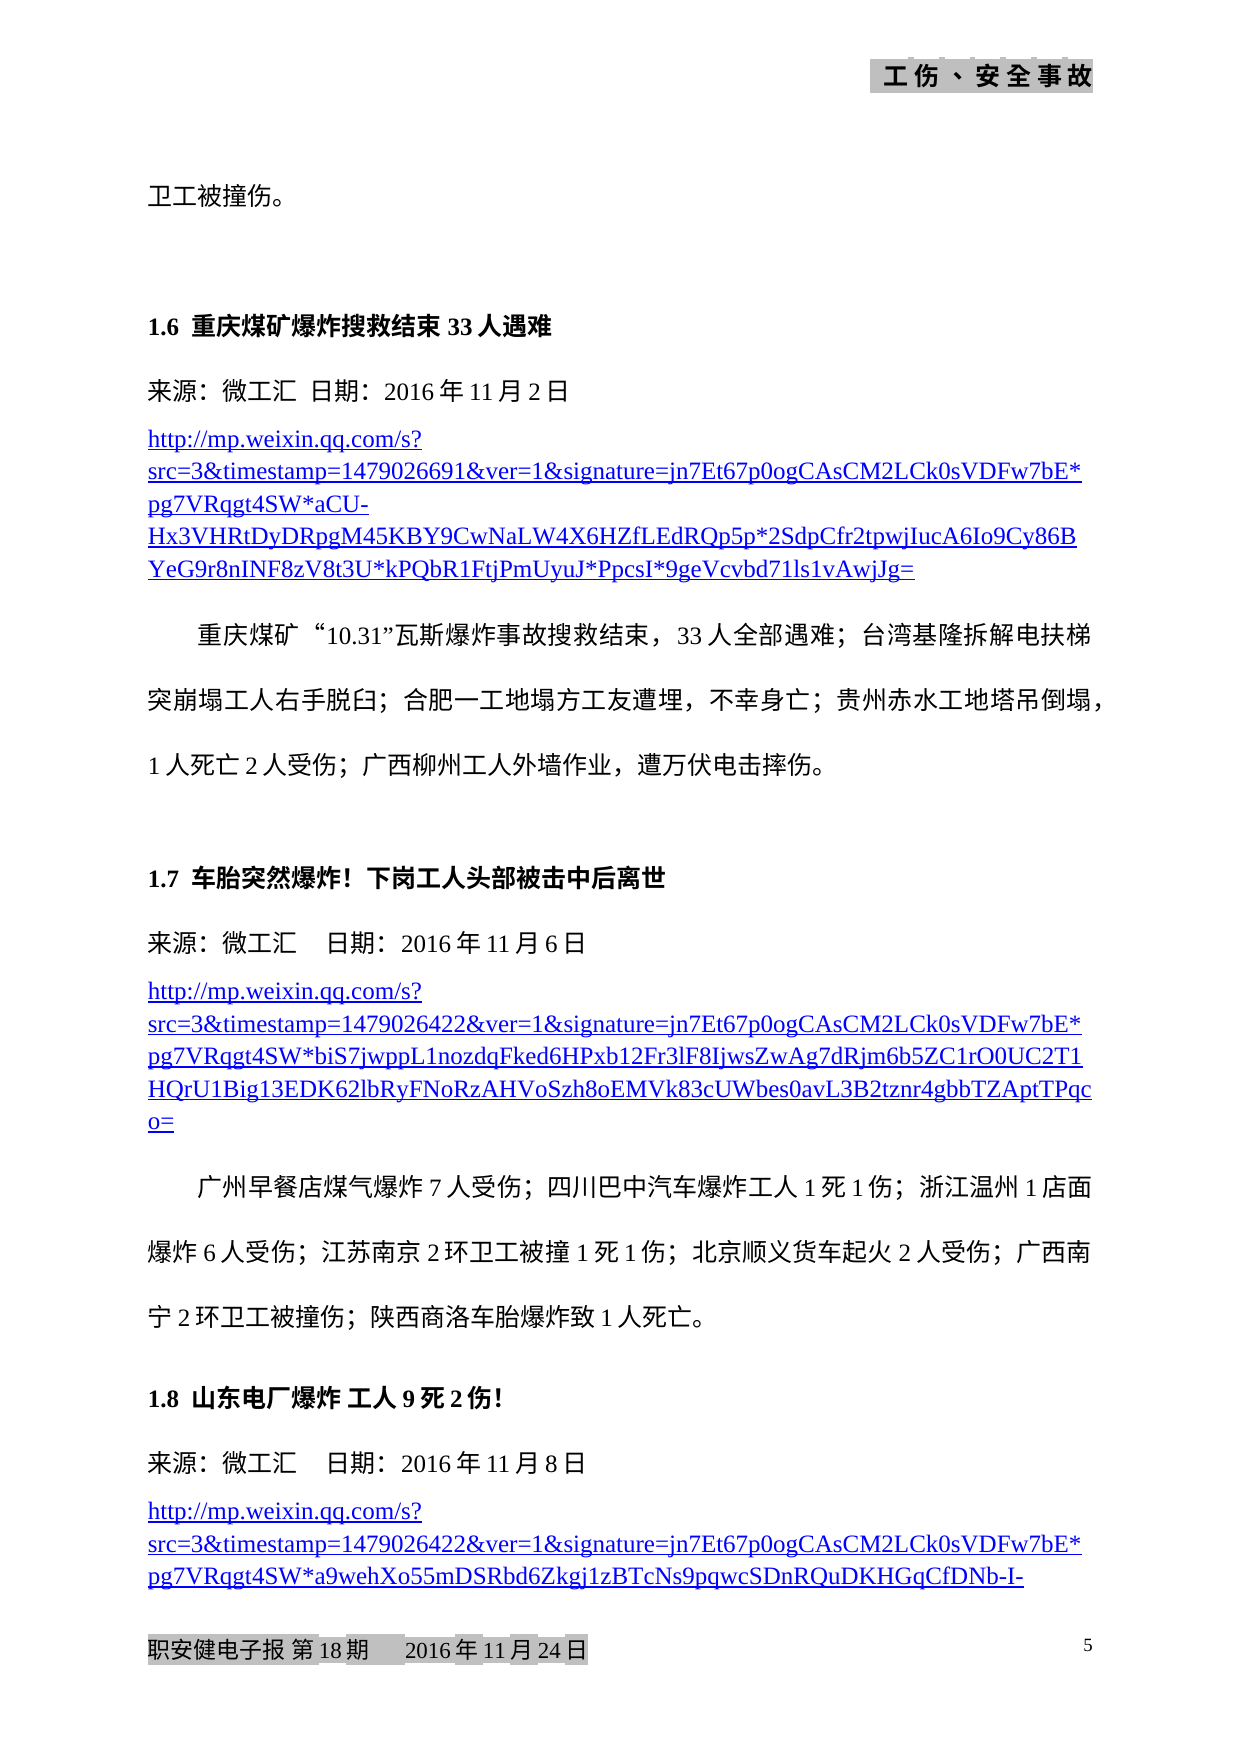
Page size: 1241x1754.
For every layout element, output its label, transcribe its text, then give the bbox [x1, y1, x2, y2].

list 重庆煤矿爆炸搜救结束 33人遇难 [148, 292, 1092, 357]
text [148, 1494, 1092, 1592]
text 来源：微工汇 日期：2016年11月2日 [148, 357, 1092, 422]
text 来源：微工汇 日期：2016年11月8日 [148, 1429, 1092, 1494]
text http://mp.weixin.qq.com/s?src=3&timestamp=1479026422&ver=1&signature=jn7Et67p0ogCAsCM2LCk0sVDFw7bE*pg7VRqgt4SW*biS7jwppL1nozdqFked6HPxb12Fr3lF8IjwsZwAg7dRjm6b5ZC1rO0UC2T1HQrU1Big13EDK62lbRyFNoRzAHVoSzh8oEMVk83cUWbes0avL3B2tznr4gbbTZAptTPqco= [148, 1100, 1092, 1137]
text 广州早餐店煤气爆炸7人受伤；四川巴中汽车爆炸工人1死1伤；浙江温州1店面爆炸6人受伤；江苏南京2环卫工被撞 1死1伤；北京顺义货车起火2人受伤；广西南宁2环卫工被撞伤；陕西商洛车胎爆炸致1人死亡。 [148, 1153, 1092, 1348]
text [148, 162, 1092, 227]
text 来源：微工汇 日期：2016年11月6日 [148, 909, 1092, 974]
list 车胎突然爆炸！下岗工人头部被击中后离世 [148, 844, 1092, 909]
text http://mp.weixin.qq.com/s?src=3&timestamp=1479026691&ver=1&signature=jn7Et67p0ogCAsCM2LCk0sVDFw7bE*pg7VRqgt4SW*aCU-Hx3VHRtDyDRpgM45KBY9CwNaLW4X6HZfLEdRQp5p*2SdpCfr2tpwjIucA6Io9Cy86BYeG9r8nINF8zV8t3U*kPQbR1FtjPmUyuJ*PpcsI*9geVcvbd71ls1vAwjJg= [148, 422, 1092, 584]
text 重庆煤矿“10.31”瓦斯爆炸事故搜救结束，33人全部遇难；台湾基隆拆解电扶梯突崩塌工人右手脱臼；合肥一工地塌方工友遭埋，不幸身亡；贵州赤水工地塔吊倒塌，1人死亡2人受伤；广西柳州工人外墙作业，遭万伏电击摔伤。 [148, 601, 1092, 796]
text http://mp.weixin.qq.com/s?src=3&timestamp=1479026422&ver=1&signature=jn7Et67p0ogCAsCM2LCk0sVDFw7bE*pg7VRqgt4SW*biS7jwppL1nozdqFked6HPxb12Fr3lF8IjwsZwAg7dRjm6b5ZC1rO0UC2T1HQrU1Big13EDK62lbRyFNoRzAHVoSzh8oEMVk83cUWbes0avL3B2tznr4gbbTZAptTPqco= [148, 974, 1092, 1099]
list 山东电厂爆炸 工人9死2伤！ [148, 1364, 1092, 1429]
